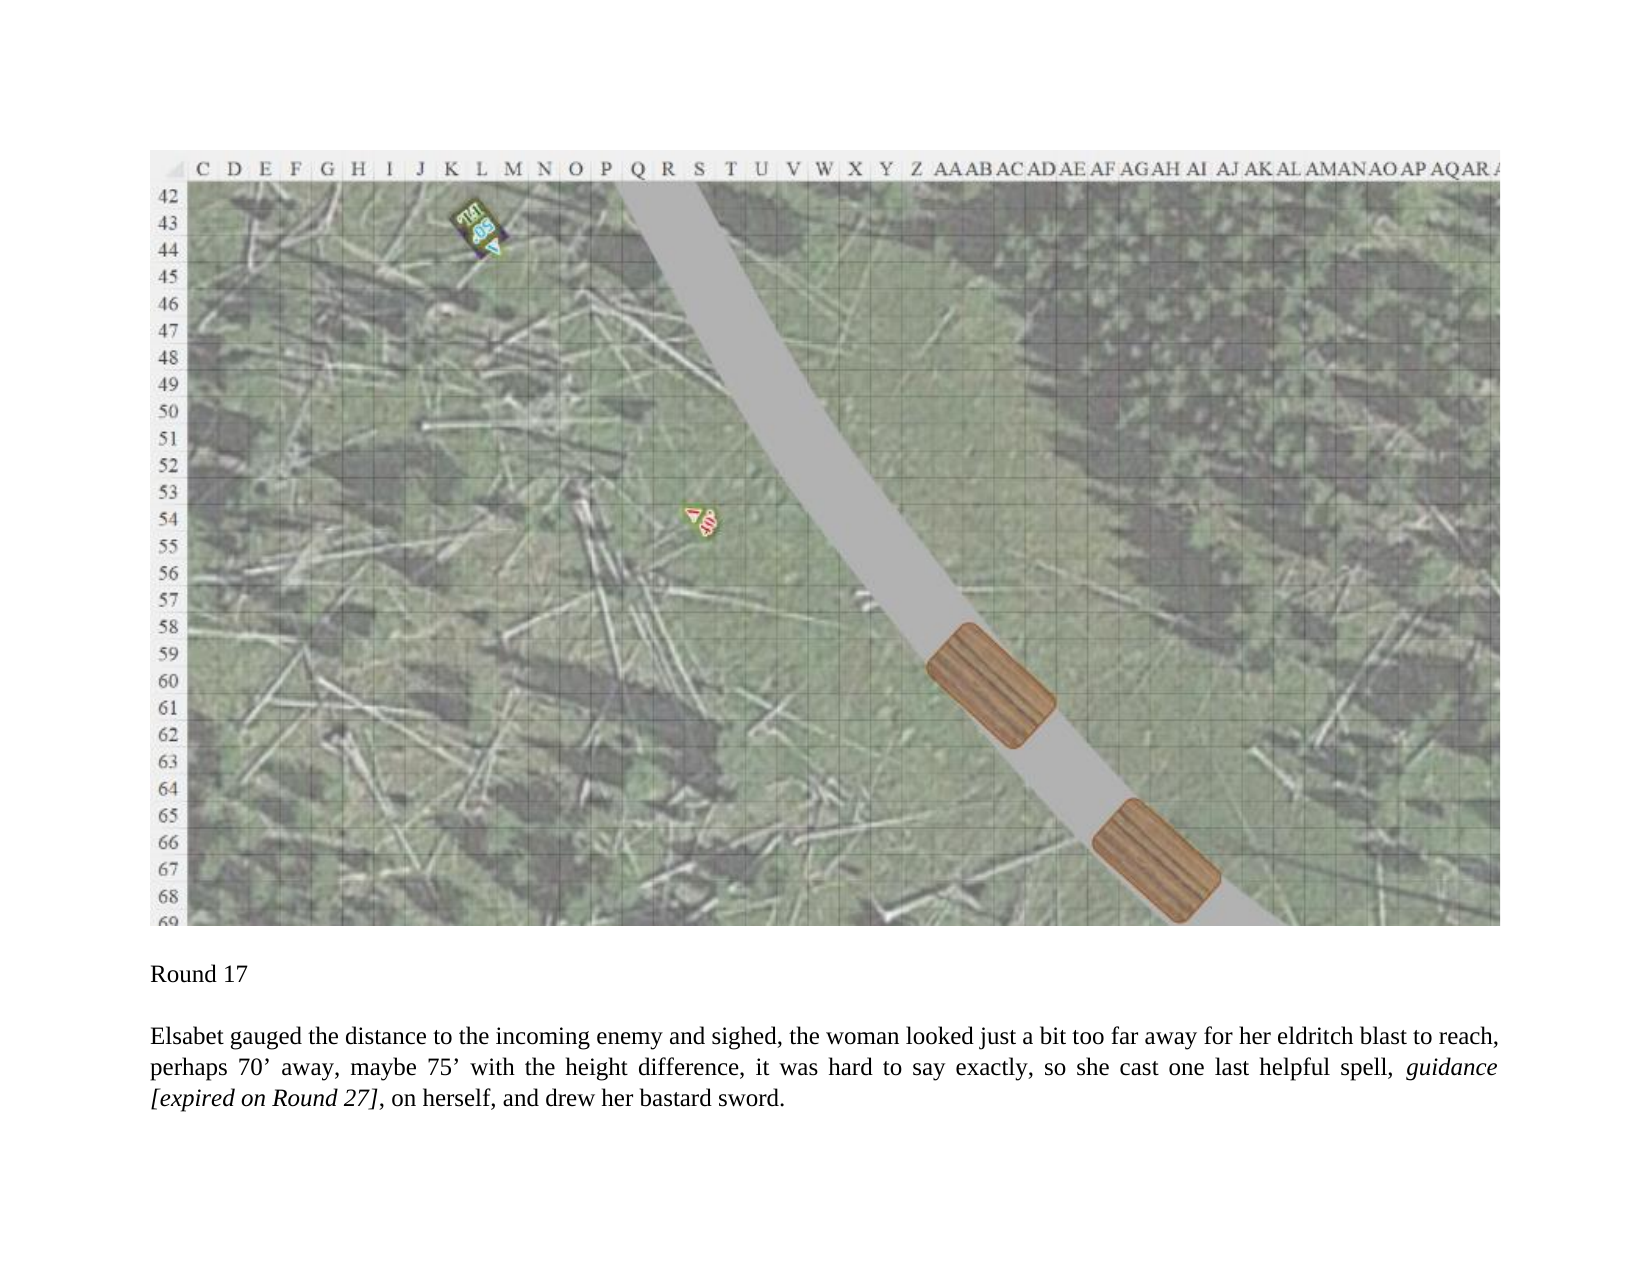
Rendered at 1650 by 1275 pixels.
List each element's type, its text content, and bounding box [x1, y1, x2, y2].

text Round 17 [150, 959, 1500, 987]
picture [150, 150, 1500, 926]
text Elsabet gauged the distance to the incoming enemy and sighed, the woman looked just a bit too far away for her eldritch blast to reach, perhaps 70’ away, maybe 75’ with the height difference, it was hard to say exactly, so she cast one last helpful spell, guidance [expired on Round 27], on herself, and drew her bastard sword. [150, 1021, 1500, 1112]
